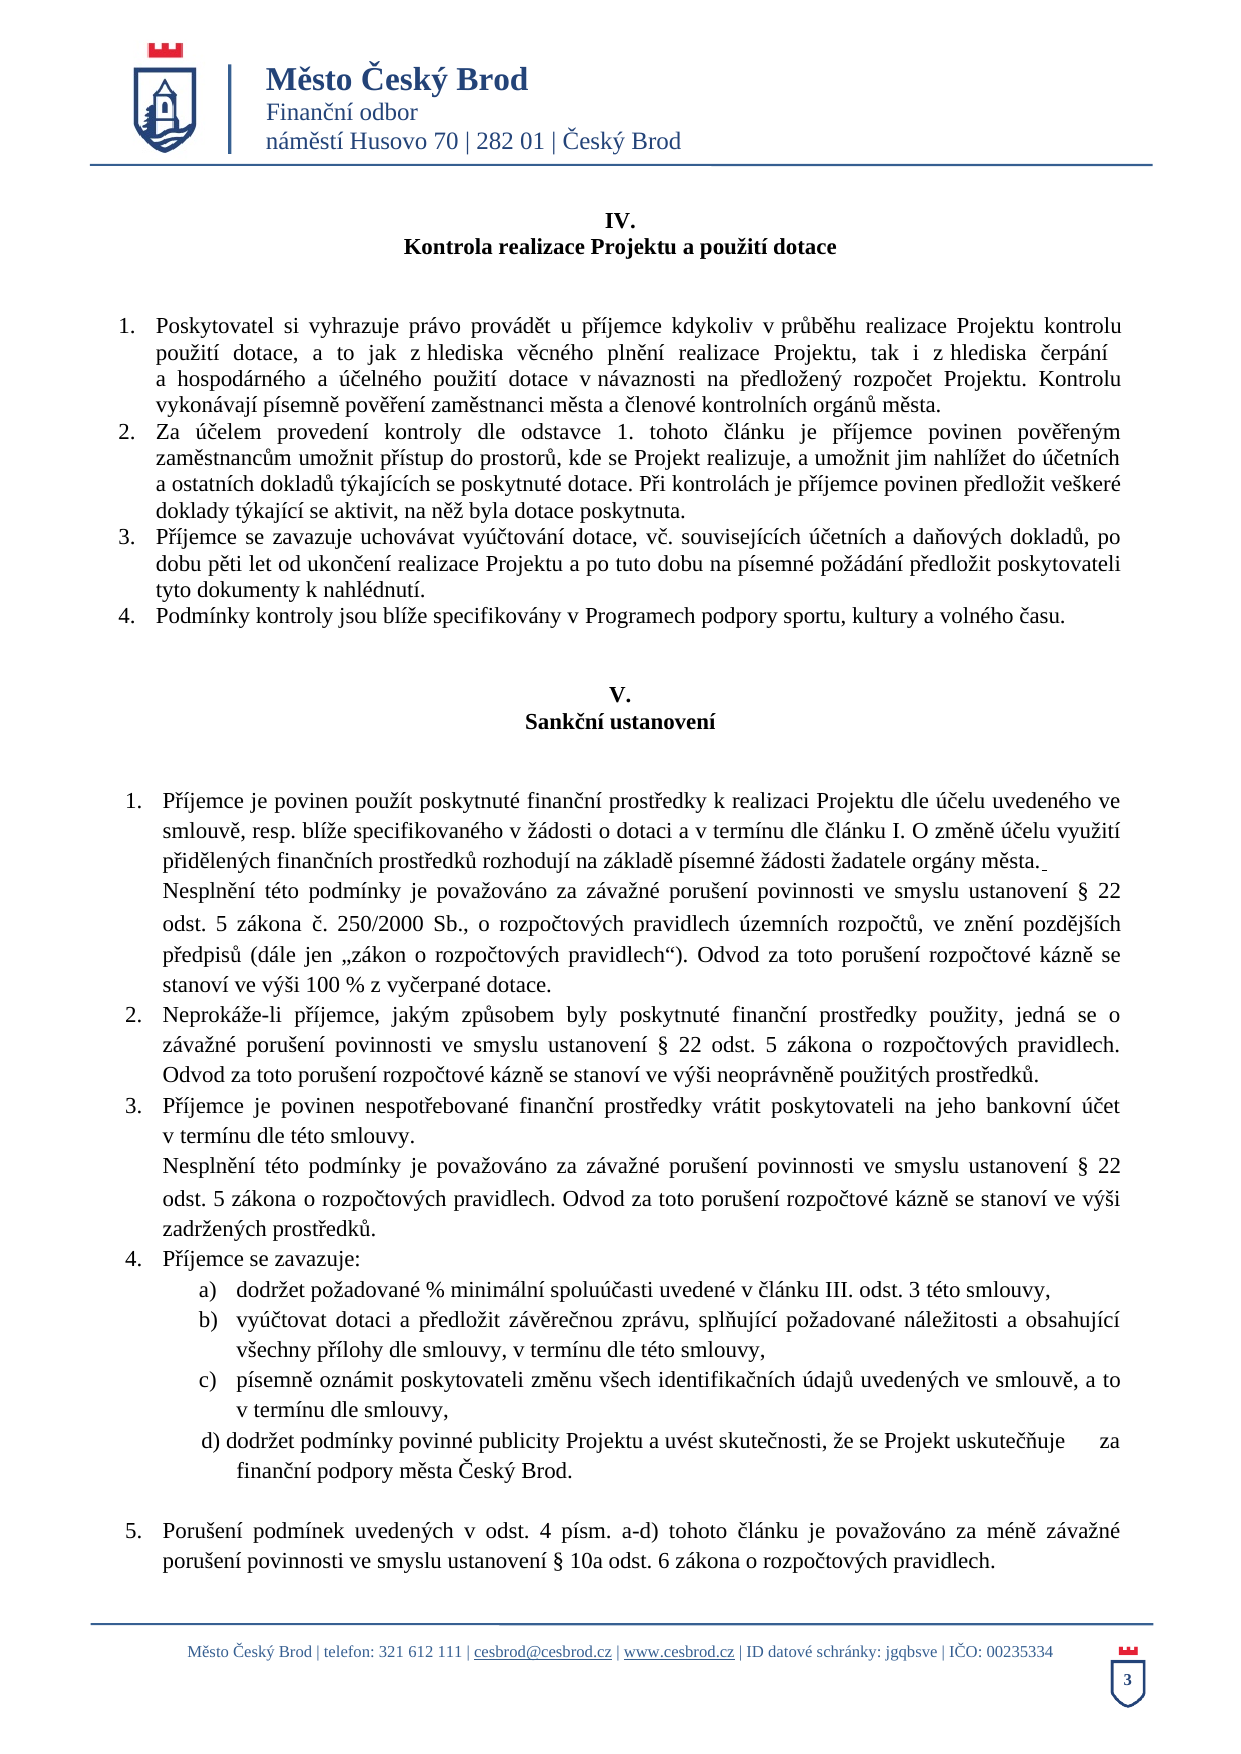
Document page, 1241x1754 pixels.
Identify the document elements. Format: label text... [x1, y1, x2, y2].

text V. [118, 681, 1122, 708]
list dodržet požadované % minimální spoluúčasti uvedené v článku III. odst. 3 této smlouvy, [199, 1276, 1122, 1302]
list Nesplnění této podmínky je považováno za závažné porušení povinnosti ve smyslu ustanovení § 22 odst. 5 zákona č. 250/2000 Sb., o rozpočtových pravidlech územních rozpočtů, ve znění pozdějších předpisů (dále jen „zákon o rozpočtových pravidlech“). Odvod za toto porušení rozpočtové kázně se stanoví ve výši 100 % z vyčerpané dotace. [162, 877, 1122, 997]
text IV. [118, 207, 1122, 233]
picture [1110, 1646, 1146, 1708]
list Podmínky kontroly jsou blíže specifikovány v Programech podpory sportu, kultury a volného času. [118, 602, 1122, 629]
list písemně oznámit poskytovateli změnu všech identifikačních údajů uvedených ve smlouvě, a to v termínu dle smlouvy, [199, 1366, 1122, 1423]
list Příjemce se zavazuje: [125, 1246, 1122, 1272]
picture [116, 166, 216, 171]
list Příjemce je povinen použít poskytnuté finanční prostředky k realizaci Projektu dle účelu uvedeného ve smlouvě, resp. blíže specifikovaného v žádosti o dotaci a v termínu dle článku I. O změně účelu využití přidělených finančních prostředků rozhodují na základě písemné žádosti žadatele orgány města. [125, 787, 1122, 873]
picture [116, 24, 216, 163]
list Poskytovatel si vyhrazuje právo provádět u příjemce kdykoliv v průběhu realizace Projektu kontrolu použití dotace, a to jak z hlediska věcného plnění realizace Projektu, tak i z hlediska čerpání a hospodárného a účelného použití dotace v návaznosti na předložený rozpočet Projektu. Kontrolu vykonávají písemně pověření zaměstnanci města a členové kontrolních orgánů města. [118, 312, 1122, 418]
list Nesplnění této podmínky je považováno za závažné porušení povinnosti ve smyslu ustanovení § 22 odst. 5 zákona o rozpočtových pravidlech. Odvod za toto porušení rozpočtové kázně se stanoví ve výši zadržených prostředků. [162, 1152, 1122, 1242]
list Neprokáže-li příjemce, jakým způsobem byly poskytnuté finanční prostředky použity, jedná se o závažné porušení povinnosti ve smyslu ustanovení § 22 odst. 5 zákona o rozpočtových pravidlech. Odvod za toto porušení rozpočtové kázně se stanoví ve výši neoprávněně použitých prostředků. [125, 1001, 1122, 1088]
list Příjemce je povinen nespotřebované finanční prostředky vrátit poskytovateli na jeho bankovní účet v termínu dle této smlouvy. [125, 1092, 1122, 1148]
list Příjemce se zavazuje uchovávat vyúčtování dotace, vč. souvisejících účetních a daňových dokladů, po dobu pěti let od ukončení realizace Projektu a po tuto dobu na písemné požádání předložit poskytovateli tyto dokumenty k nahlédnutí. [118, 523, 1122, 602]
list Porušení podmínek uvedených v odst. 4 písm. a-d) tohoto článku je považováno za méně závažné porušení povinnosti ve smyslu ustanovení § 10a odst. 6 zákona o rozpočtových pravidlech. [125, 1517, 1122, 1574]
list Za účelem provedení kontroly dle odstavce 1. tohoto článku je příjemce povinen pověřeným zaměstnancům umožnit přístup do prostorů, kde se Projekt realizuje, a umožnit jim nahlížet do účetních a ostatních dokladů týkajících se poskytnuté dotace. Při kontrolách je příjemce povinen předložit veškeré doklady týkající se aktivit, na něž byla dotace poskytnuta. [118, 418, 1122, 523]
text Sankční ustanovení [118, 708, 1122, 734]
list vyúčtovat dotaci a předložit závěrečnou zprávu, splňující požadované náležitosti a obsahující všechny přílohy dle smlouvy, v termínu dle této smlouvy, [199, 1306, 1122, 1362]
list d) dodržet podmínky povinné publicity Projektu a uvést skutečnosti, že se Projekt uskutečňuje za finanční podpory města Český Brod. [201, 1427, 1122, 1483]
text Kontrola realizace Projektu a použití dotace [118, 233, 1122, 260]
